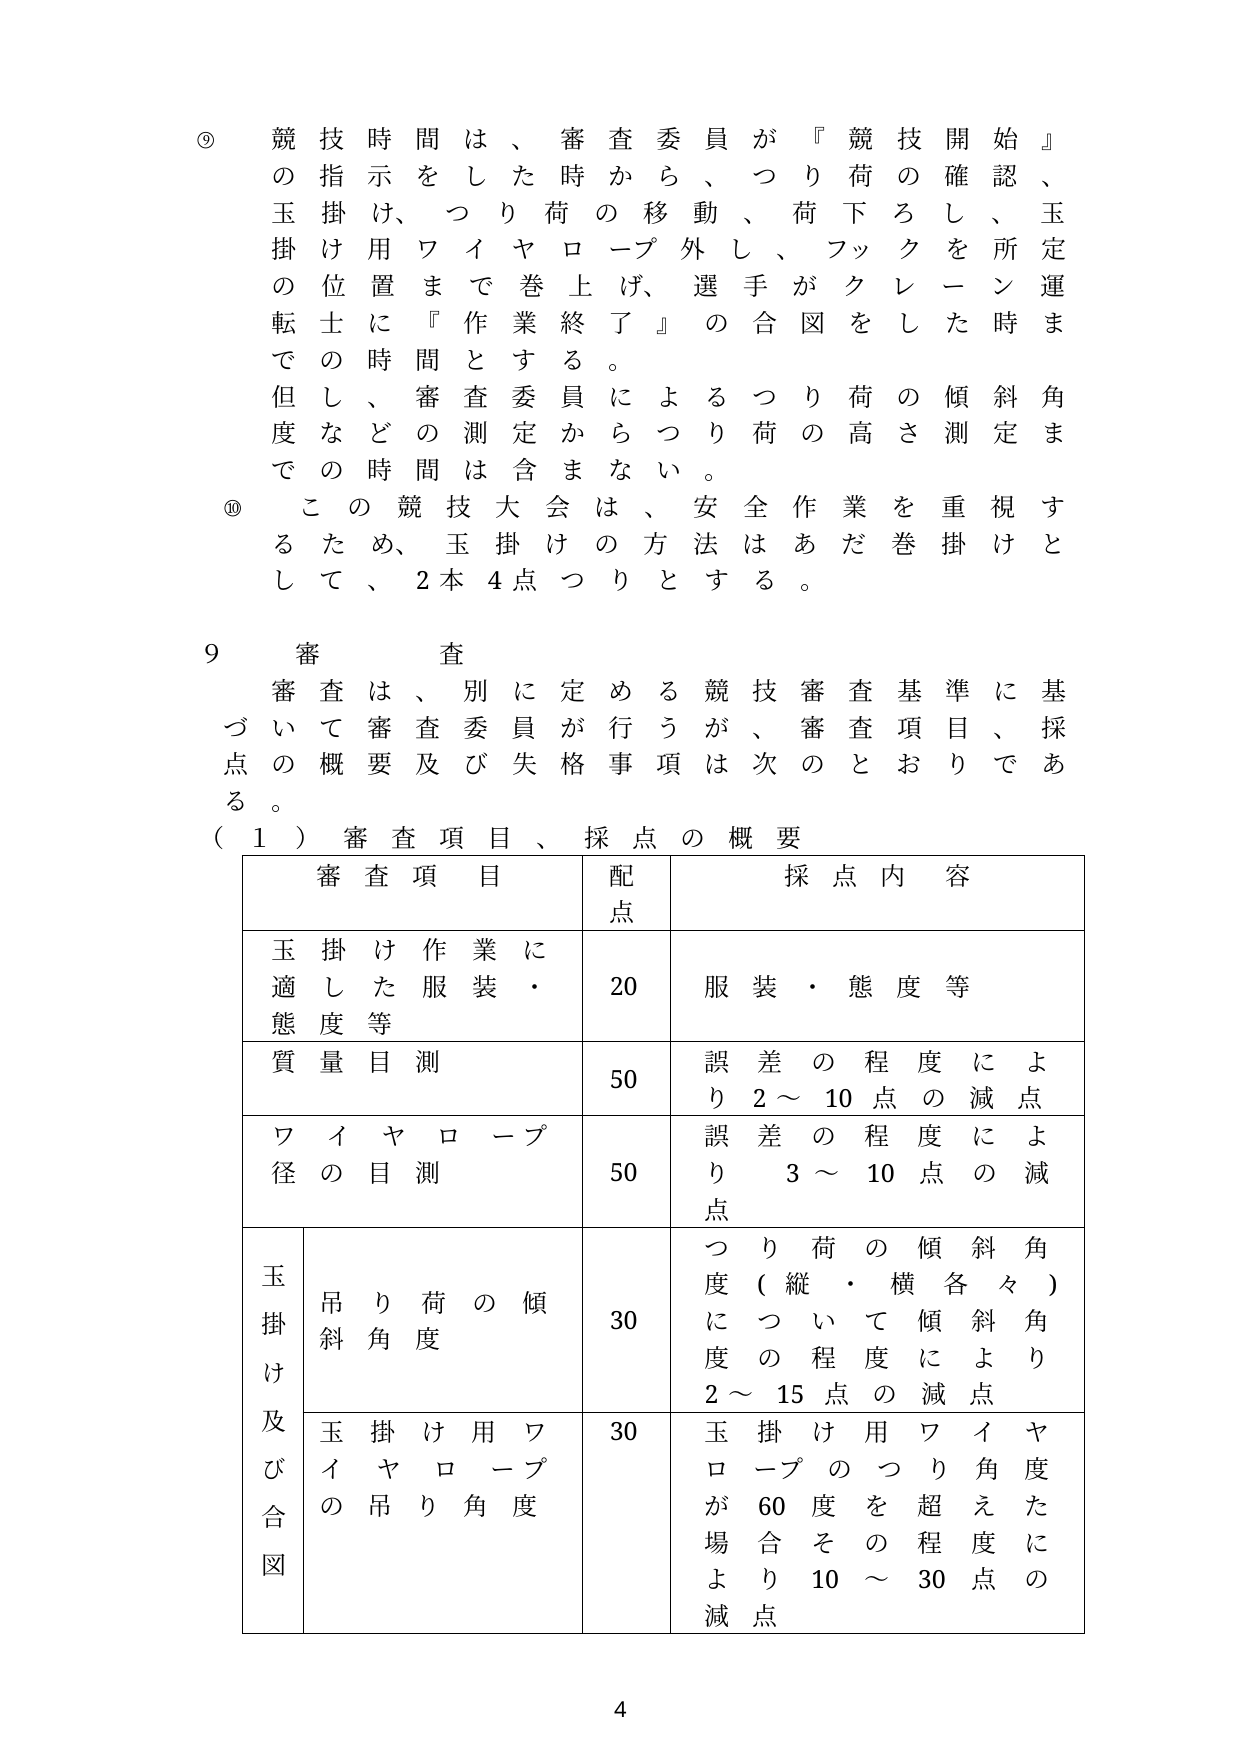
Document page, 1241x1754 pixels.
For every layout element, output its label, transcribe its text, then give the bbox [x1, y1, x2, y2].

table_cell 吊り荷の傾斜角度 [304, 1228, 582, 1412]
table_cell 玉掛け用ワイヤロープのつり角度が60度を超えた場合その程度により10～30点の減点 [671, 1413, 1084, 1633]
table_header 配点 [583, 856, 670, 929]
table_cell 50 [583, 1116, 670, 1227]
table_cell 玉掛け用ワイヤロープの吊り角度 [304, 1413, 582, 1633]
table_header 採点内容 [671, 856, 1084, 929]
table_cell 玉掛け作業に適した服装・態度等 [243, 931, 582, 1041]
table_cell 誤差の程度により2～10点の減点 [671, 1042, 1084, 1115]
text （１）審査項目、採点の概要 [151, 818, 1089, 855]
table_cell 20 [583, 931, 670, 1041]
table_cell 30 [583, 1413, 670, 1633]
table_cell 30 [583, 1228, 670, 1412]
text ⑩ この競技大会は、安全作業を重視するため、玉掛けの方法はあだ巻掛けとして、2本4点つりとする。 [223, 487, 1089, 597]
table_cell 50 [583, 1042, 670, 1115]
list ９ 審 査 [181, 634, 1089, 671]
text ⑨ 競技時間は、審査委員が『競技開始』の指示をした時から、つり荷の確認、玉掛け、つり荷の移動、荷下ろし、玉掛け用ワイヤロープ外し、フックを所定の位置まで巻上げ、選手がクレーン運転士に『作業終了』の合図をした時までの時間とする。 [151, 119, 1089, 377]
table_header 審査項目 [243, 856, 582, 929]
table_cell 質量目測 [243, 1042, 582, 1115]
table_cell 玉掛け及び合図の実技 [243, 1228, 303, 1633]
text 但し、審査委員によるつり荷の傾斜角度などの測定からつり荷の高さ測定までの時間は含まない。 [250, 377, 1089, 487]
table_cell 服装・態度等 [671, 931, 1084, 1041]
table_cell ワイヤロープ径の目測 [243, 1116, 582, 1227]
table_cell つり荷の傾斜角度(縦・横各々)について傾斜角度の程度により 2～15点の減点 [671, 1228, 1084, 1412]
table_cell 誤差の程度により 3～10点の減点 [671, 1116, 1084, 1227]
list 審査は、別に定める競技審査基準に基づいて審査委員が行うが、審査項目、採点の概要及び失格事項は次のとおりである。 [222, 671, 1089, 818]
